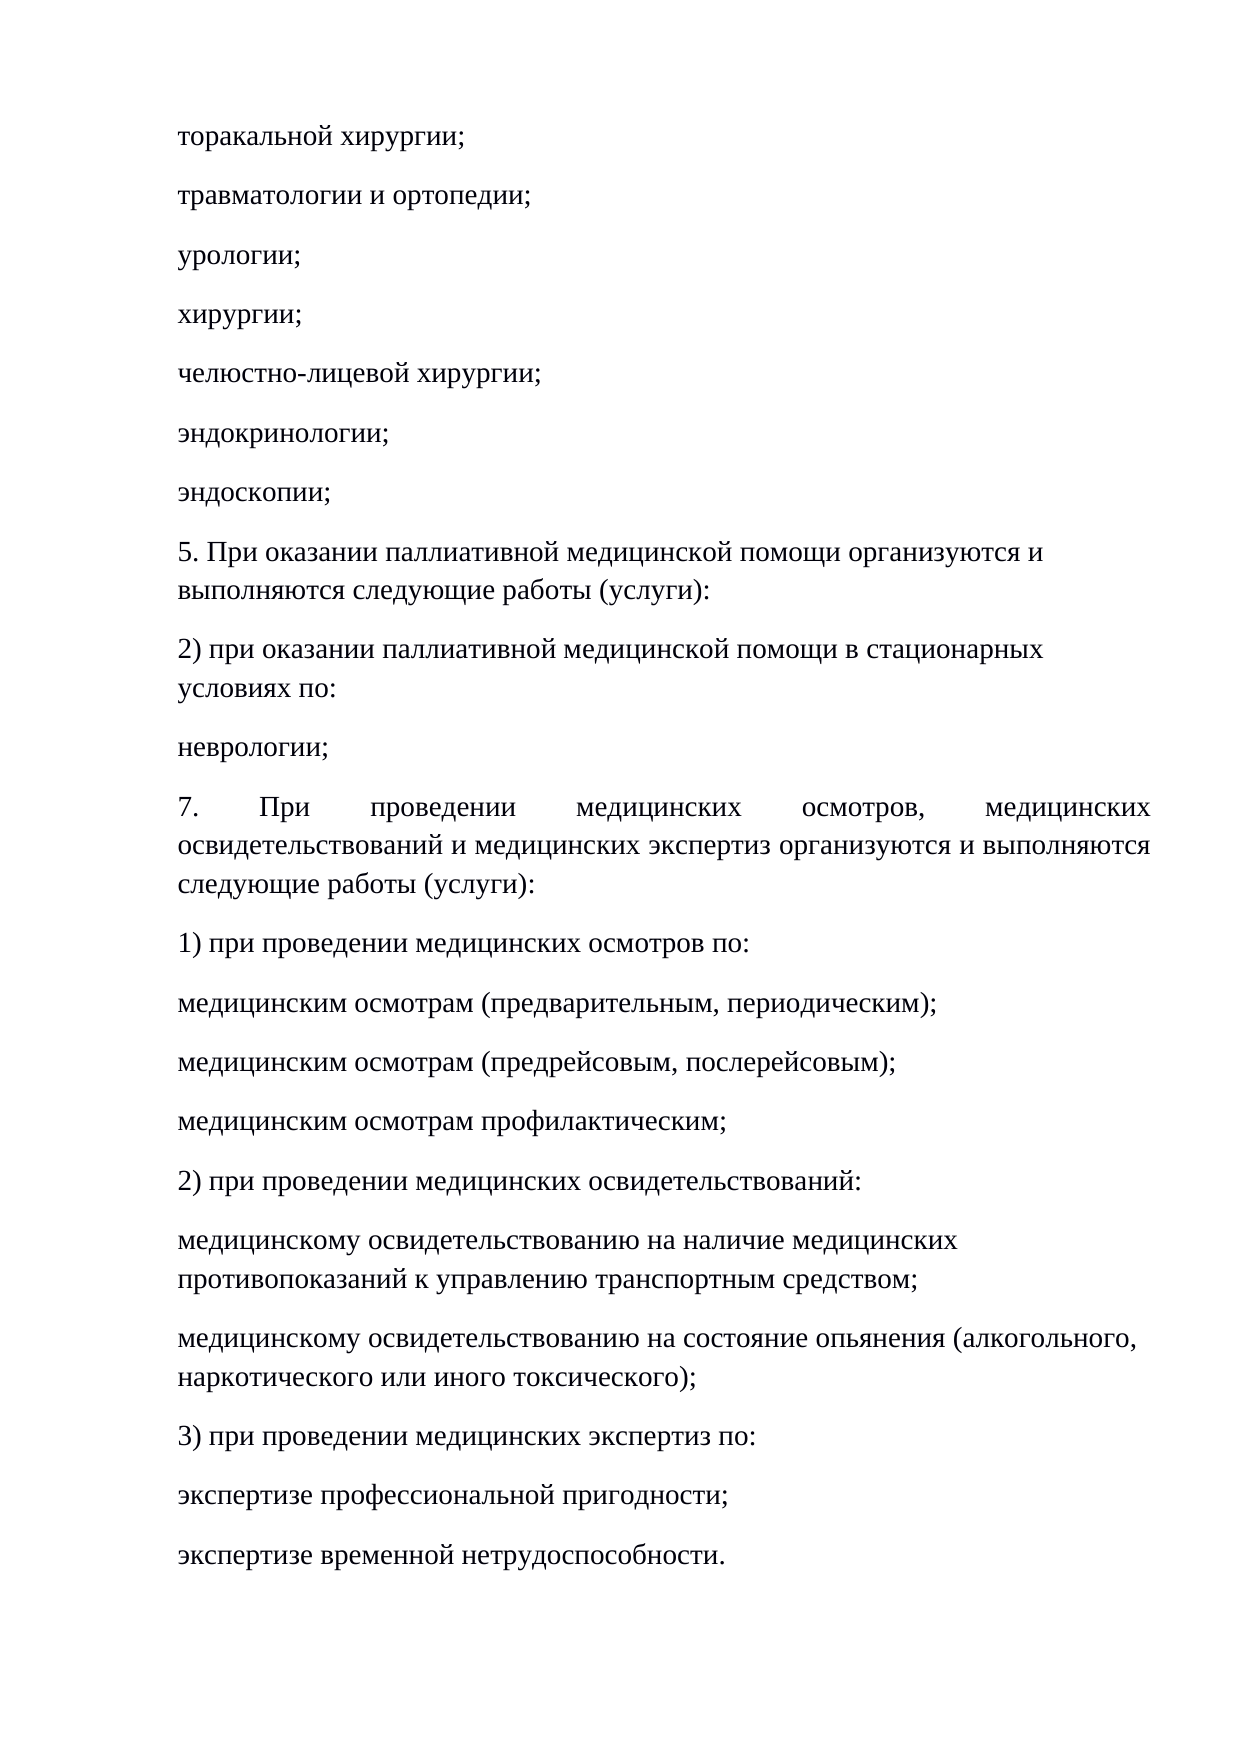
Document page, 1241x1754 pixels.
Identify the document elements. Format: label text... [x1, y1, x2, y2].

text медицинскому освидетельствованию на наличие медицинских противопоказаний к управлению транспортным средством; [177, 1222, 1152, 1294]
text медицинскому освидетельствованию на состояние опьянения (алкогольного, наркотического или иного токсического); [177, 1320, 1152, 1392]
text экспертизе временной нетрудоспособности. [177, 1537, 1152, 1570]
text 3) при проведении медицинских экспертиз по: [177, 1418, 1152, 1452]
text неврологии; [177, 729, 1152, 763]
text 1) при проведении медицинских осмотров по: [177, 925, 1152, 959]
text 7. При проведении медицинских осмотров, медицинских освидетельствований и медицинских экспертиз организуются и выполняются следующие работы (услуги): [177, 789, 1152, 899]
text медицинским осмотрам (предрейсовым, послерейсовым); [177, 1044, 1152, 1078]
text хирургии; [177, 296, 1152, 330]
text медицинским осмотрам профилактическим; [177, 1103, 1152, 1137]
text эндоскопии; [177, 474, 1152, 508]
text 2) при оказании паллиативной медицинской помощи в стационарных условиях по: [177, 632, 1152, 704]
text медицинским осмотрам (предварительным, периодическим); [177, 985, 1152, 1018]
text экспертизе профессиональной пригодности; [177, 1477, 1152, 1511]
text урологии; [177, 237, 1152, 270]
text травматологии и ортопедии; [177, 177, 1152, 211]
text 2) при проведении медицинских освидетельствований: [177, 1163, 1152, 1196]
text торакальной хирургии; [177, 118, 1152, 152]
text эндокринологии; [177, 415, 1152, 448]
text челюстно-лицевой хирургии; [177, 356, 1152, 389]
text 5. При оказании паллиативной медицинской помощи организуются и выполняются следующие работы (услуги): [177, 534, 1152, 606]
